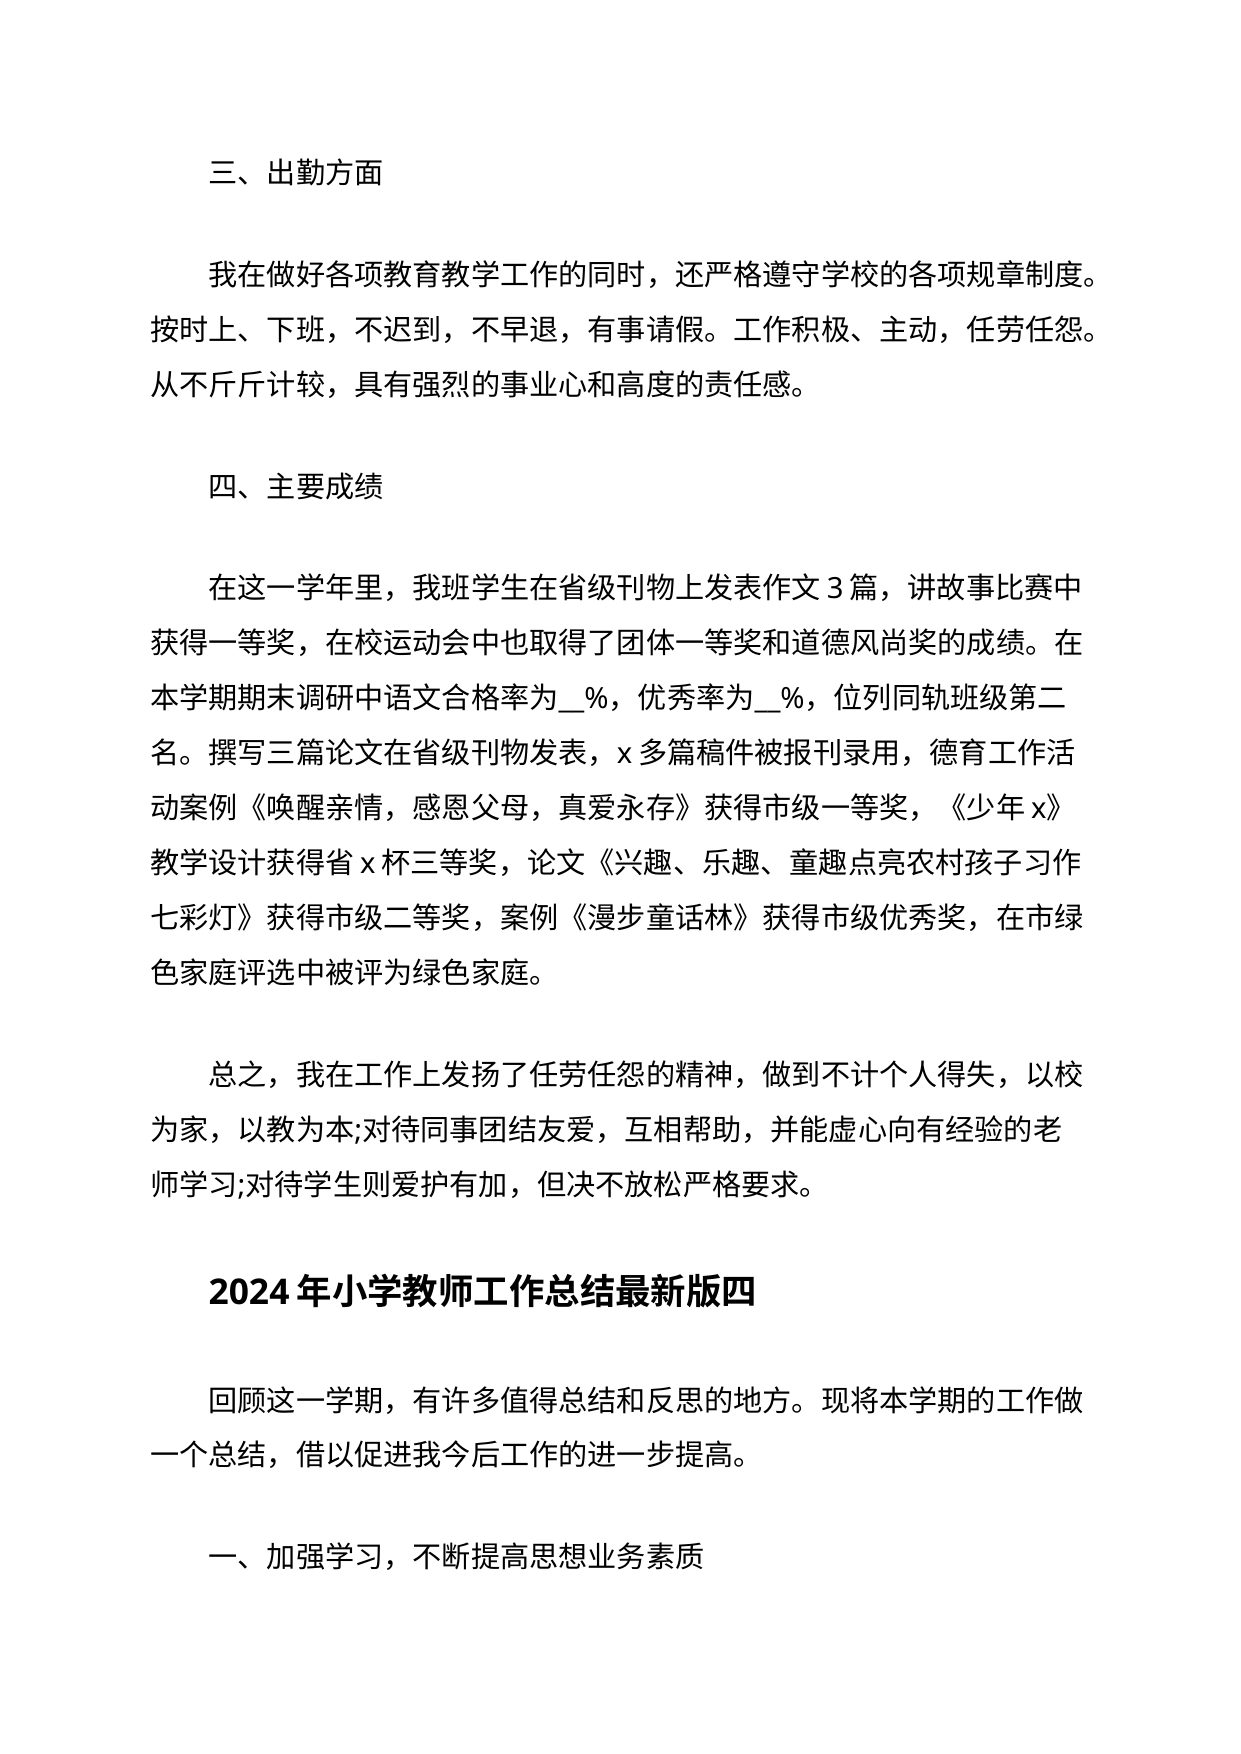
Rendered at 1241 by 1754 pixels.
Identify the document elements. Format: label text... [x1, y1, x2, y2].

text 一、加强学习，不断提高思想业务素质 [150, 1534, 1090, 1576]
text 我在做好各项教育教学工作的同时，还严格遵守学校的各项规章制度。按时上、下班，不迟到，不早退，有事请假。工作积极、主动，任劳任怨。从不斤斤计较，具有强烈的事业心和高度的责任感。 [150, 252, 1090, 404]
text 回顾这一学期，有许多值得总结和反思的地方。现将本学期的工作做一个总结，借以促进我今后工作的进一步提高。 [150, 1377, 1090, 1474]
text 2024年小学教师工作总结最新版四 [150, 1263, 1090, 1315]
text 在这一学年里，我班学生在省级刊物上发表作文3篇，讲故事比赛中获得一等奖，在校运动会中也取得了团体一等奖和道德风尚奖的成绩。在本学期期末调研中语文合格率为__%，优秀率为__%，位列同轨班级第二名。撰写三篇论文在省级刊物发表，x多篇稿件被报刊录用，德育工作活动案例《唤醒亲情，感恩父母，真爱永存》获得市级一等奖，《少年x》教学设计获得省x杯三等奖，论文《兴趣、乐趣、童趣点亮农村孩子习作七彩灯》获得市级二等奖，案例《漫步童话林》获得市级优秀奖，在市绿色家庭评选中被评为绿色家庭。 [150, 565, 1090, 992]
text 三、出勤方面 [150, 150, 1090, 192]
text 总之，我在工作上发扬了任劳任怨的精神，做到不计个人得失，以校为家，以教为本;对待同事团结友爱，互相帮助，并能虚心向有经验的老师学习;对待学生则爱护有加，但决不放松严格要求。 [150, 1052, 1090, 1204]
text 四、主要成绩 [150, 463, 1090, 506]
